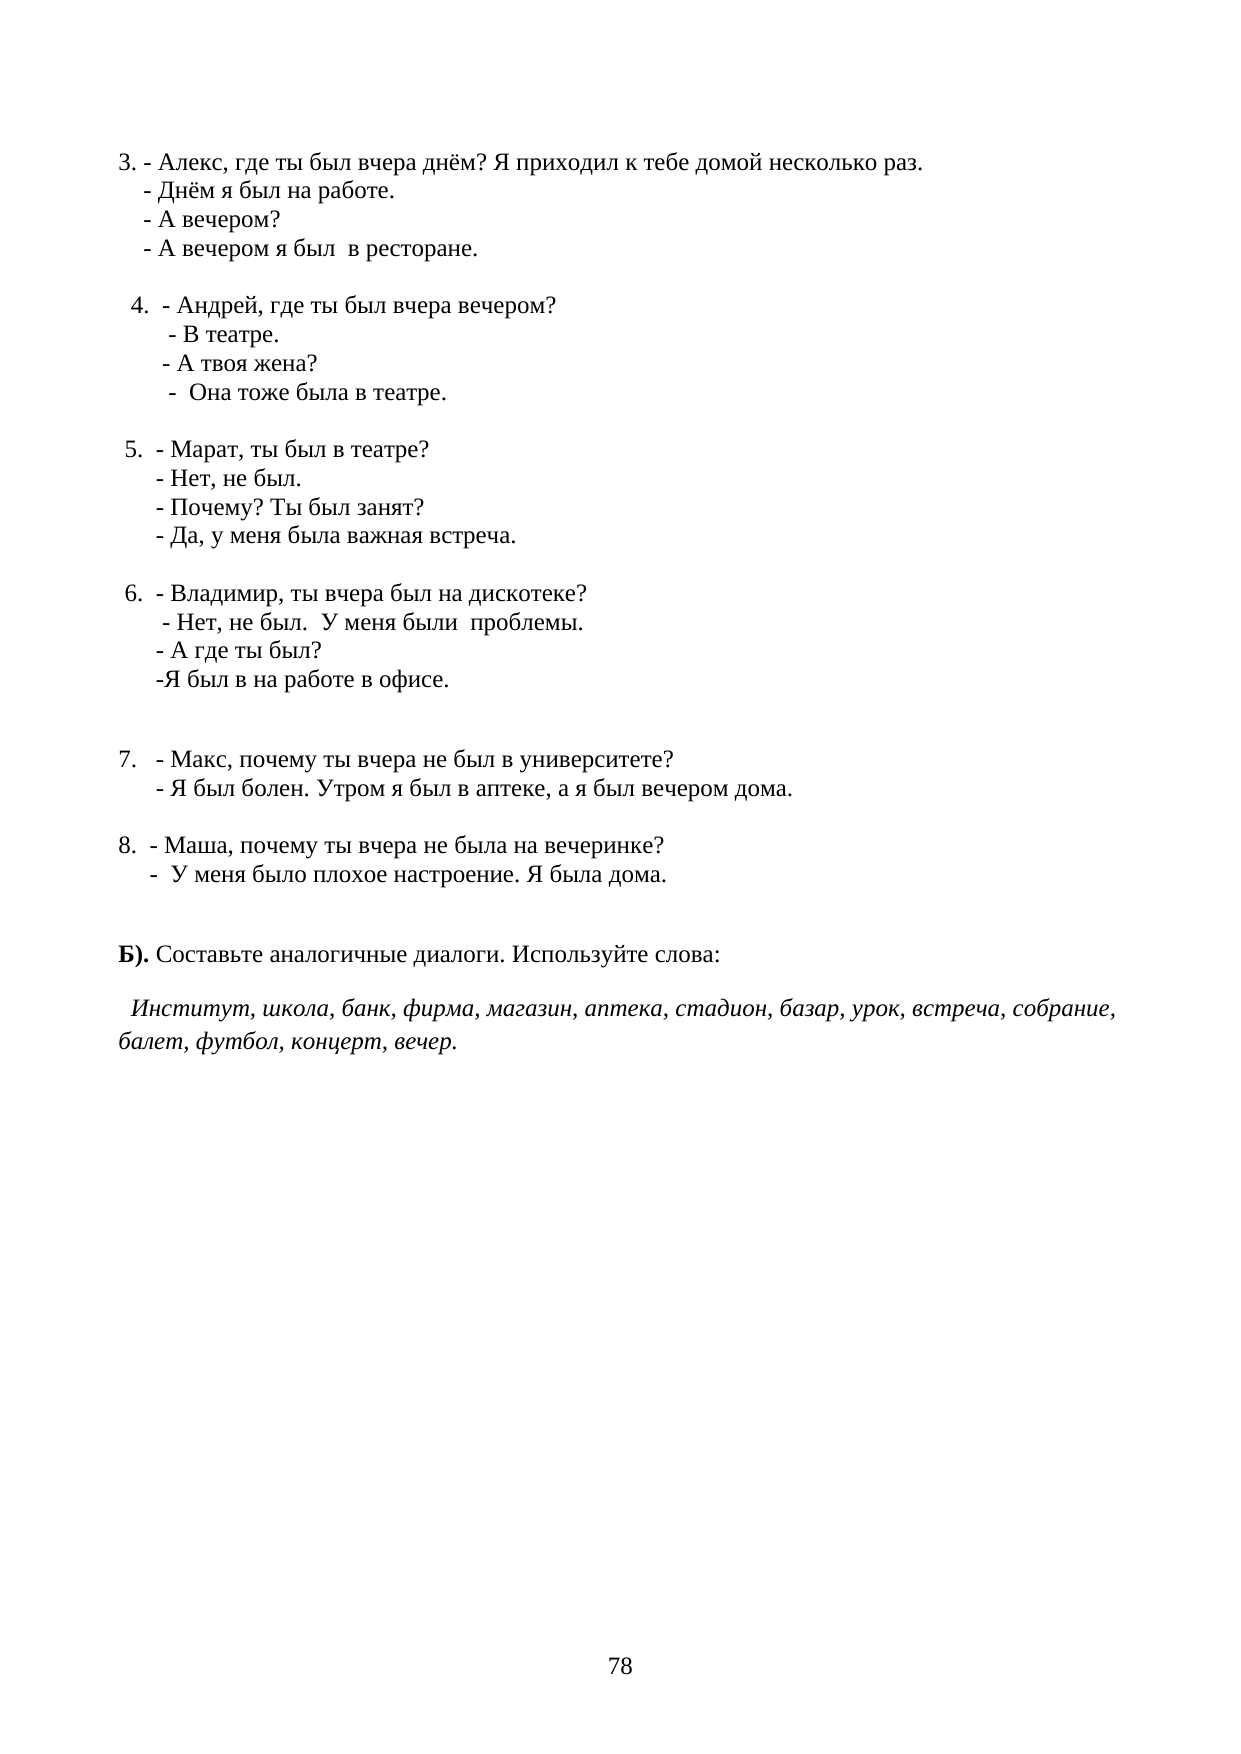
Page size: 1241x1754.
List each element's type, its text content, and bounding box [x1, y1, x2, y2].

text Институт, школа, банк, фирма, магазин, аптека, стадион, базар, урок, встреча, собрание, балет, футбол, концерт, вечер. [118, 993, 1122, 1054]
text - А где ты был? [118, 636, 1122, 664]
text -Я был в на работе в офисе. [118, 664, 1122, 693]
text - Я был болен. Утром я был в аптеке, а я был вечером дома. [118, 773, 1122, 802]
text 3. - Алекс, где ты был вчера днём? Я приходил к тебе домой несколько раз. [118, 147, 1122, 176]
text - А твоя жена? [118, 348, 1122, 377]
text - Почему? Ты был занят? [118, 492, 1122, 521]
text - В театре. [118, 319, 1122, 348]
text - У меня было плохое настроение. Я была дома. [118, 859, 1122, 888]
text - А вечером я был в ресторане. [118, 233, 1122, 262]
text - А вечером? [118, 204, 1122, 233]
text 4. - Андрей, где ты был вчера вечером? [118, 291, 1122, 319]
text 8. - Маша, почему ты вчера не была на вечеринке? [118, 830, 1122, 859]
text - Днём я был на работе. [118, 176, 1122, 204]
text - Нет, не был. [118, 463, 1122, 492]
text Б). Составьте аналогичные диалоги. Используйте слова: [118, 939, 1122, 968]
text - Да, у меня была важная встреча. [118, 521, 1122, 549]
text 7. - Макс, почему ты вчера не был в университете? [118, 744, 1122, 773]
text - Она тоже была в театре. [118, 377, 1122, 406]
text 5. - Марат, ты был в театре? [118, 434, 1122, 463]
text - Нет, не был. У меня были проблемы. [118, 607, 1122, 636]
text 6. - Владимир, ты вчера был на дискотеке? [118, 578, 1122, 607]
